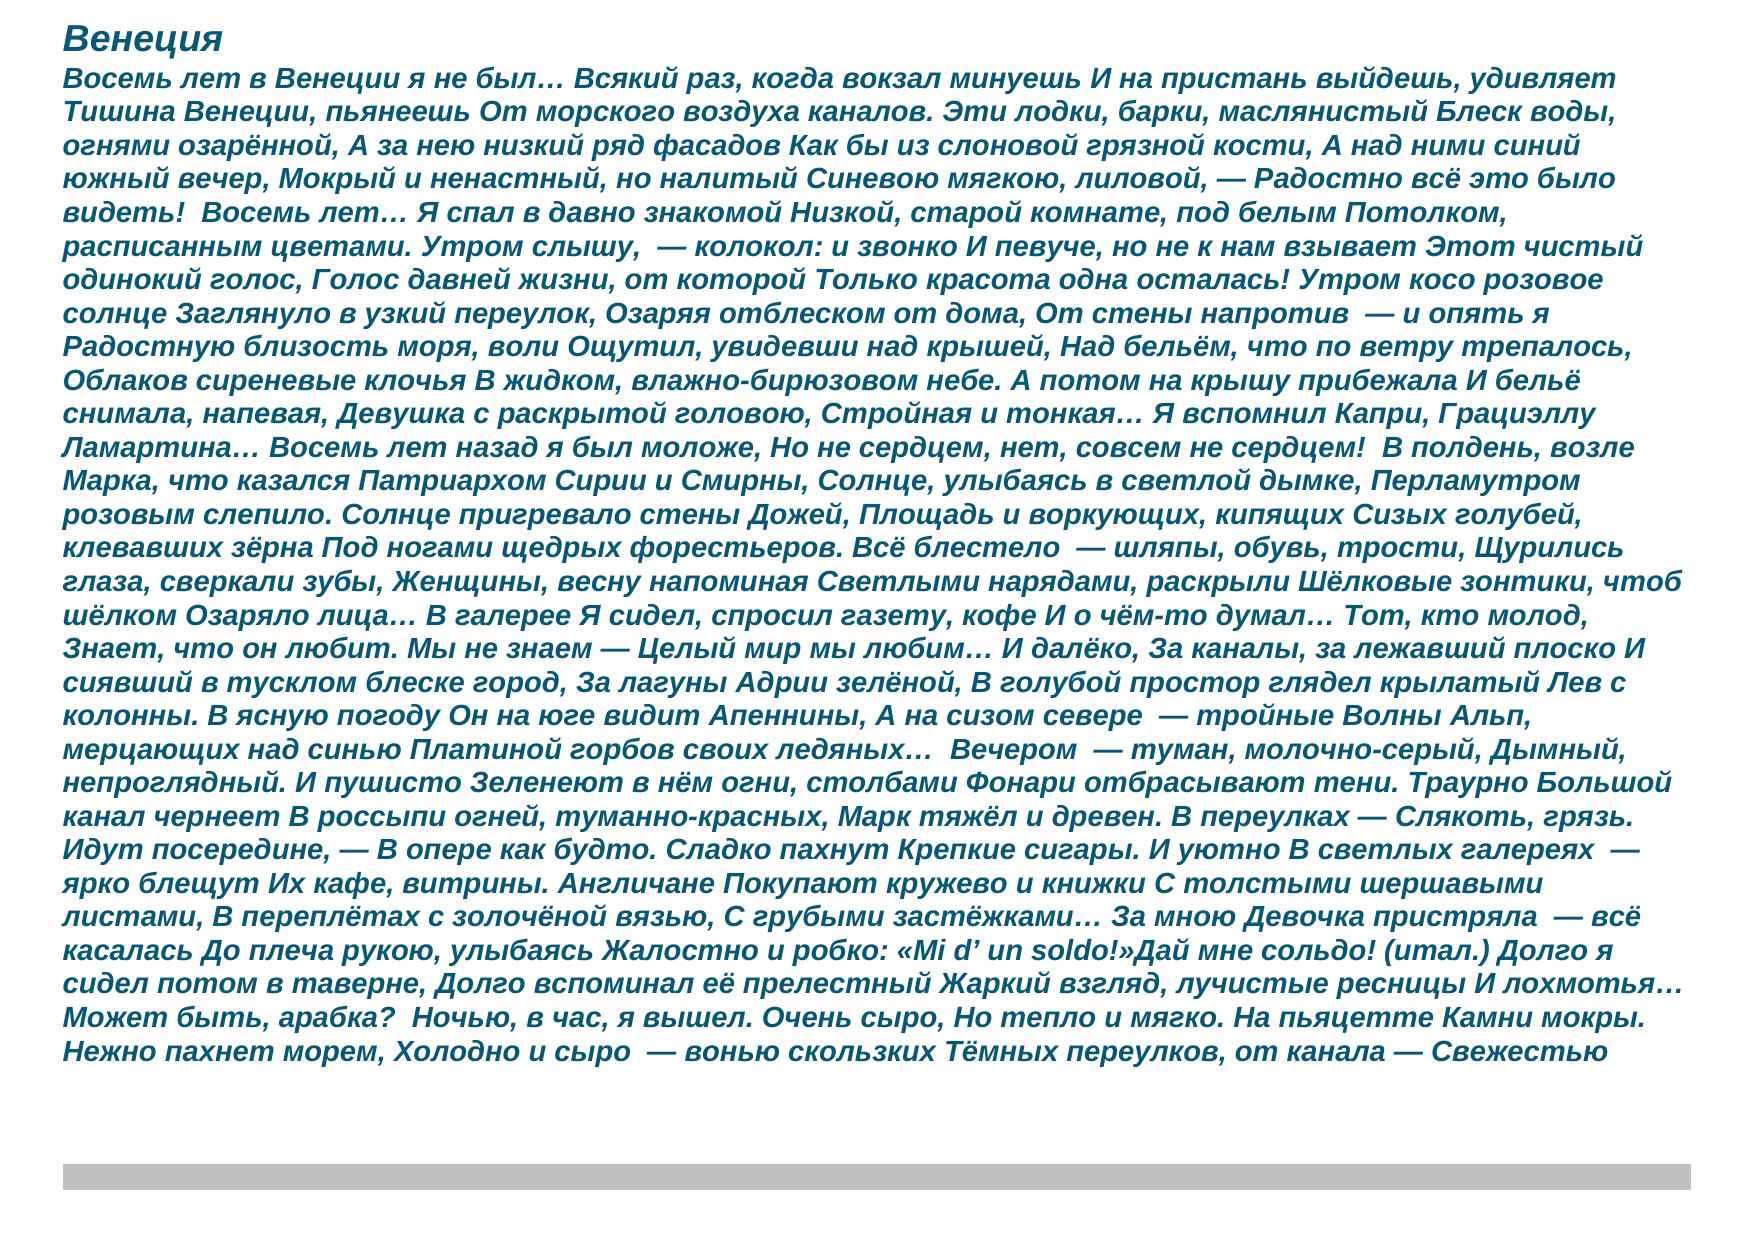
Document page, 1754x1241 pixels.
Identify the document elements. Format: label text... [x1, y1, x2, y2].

subtitle Венеция [62, 17, 1691, 60]
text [62, 61, 1691, 1067]
